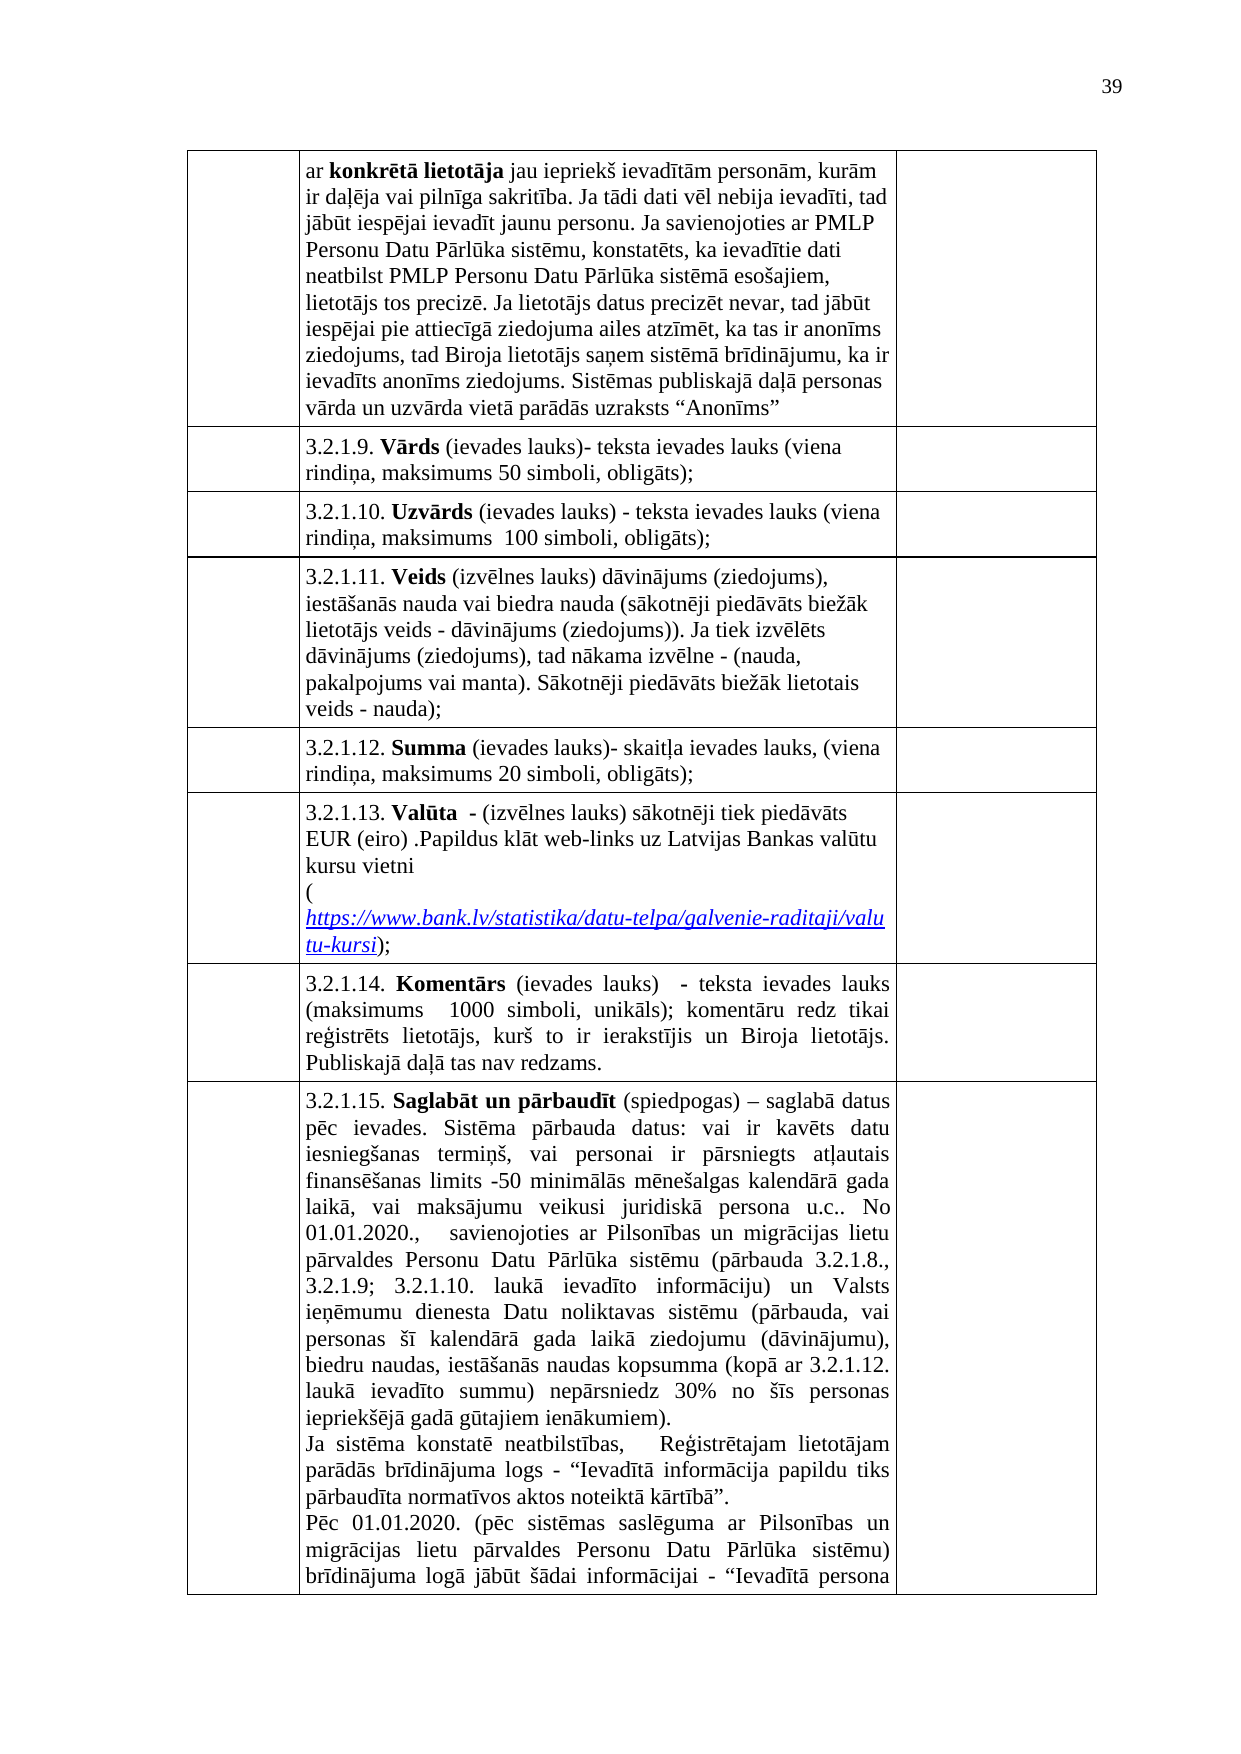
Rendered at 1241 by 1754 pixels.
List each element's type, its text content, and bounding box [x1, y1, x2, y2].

table_cell [188, 1082, 299, 1594]
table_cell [300, 1082, 896, 1594]
table_cell [188, 427, 299, 491]
table_cell [897, 728, 1096, 792]
table_cell [188, 151, 299, 426]
table_cell [897, 1082, 1096, 1594]
table_cell [188, 492, 299, 556]
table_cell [300, 151, 896, 426]
table_cell 3.2.1.13. Valūta - (izvēlnes lauks) sākotnēji tiek piedāvāts EUR (eiro) .Papildus klāt web-links uz Latvijas Bankas valūtu kursu vietni (https://www.bank.lv/statistika/datu-telpa/galvenie-raditaji/valutu-kursi); [300, 793, 896, 963]
table_cell [897, 427, 1096, 491]
table_cell [188, 793, 299, 963]
table_cell [897, 964, 1096, 1081]
table_cell [897, 492, 1096, 556]
table_cell [897, 793, 1096, 963]
table_cell 3.2.1.10. Uzvārds (ievades lauks) - teksta ievades lauks (viena rindiņa, maksimums 100 simboli, obligāts); [300, 492, 896, 556]
table_cell [897, 558, 1096, 727]
table_cell 3.2.1.11. Veids (izvēlnes lauks) dāvinājums (ziedojums), iestāšanās nauda vai biedra nauda (sākotnēji piedāvāts biežāk lietotājs veids - dāvinājums (ziedojums)). Ja tiek izvēlēts dāvinājums (ziedojums), tad nākama izvēlne - (nauda, pakalpojums vai manta). Sākotnēji piedāvāts biežāk lietotais veids - nauda); [300, 558, 896, 727]
table_cell 3.2.1.14. Komentārs (ievades lauks) - teksta ievades lauks (maksimums 1000 simboli, unikāls); komentāru redz tikai reģistrēts lietotājs, kurš to ir ierakstījis un Biroja lietotājs. Publiskajā daļā tas nav redzams. [300, 964, 896, 1081]
table_cell [188, 728, 299, 792]
table_cell 3.2.1.9. Vārds (ievades lauks)- teksta ievades lauks (viena rindiņa, maksimums 50 simboli, obligāts); [300, 427, 896, 491]
table_cell [188, 558, 299, 727]
table_cell [897, 151, 1096, 426]
table_cell 3.2.1.12. Summa (ievades lauks)- skaitļa ievades lauks, (viena rindiņa, maksimums 20 simboli, obligāts); [300, 728, 896, 792]
table_cell [188, 964, 299, 1081]
